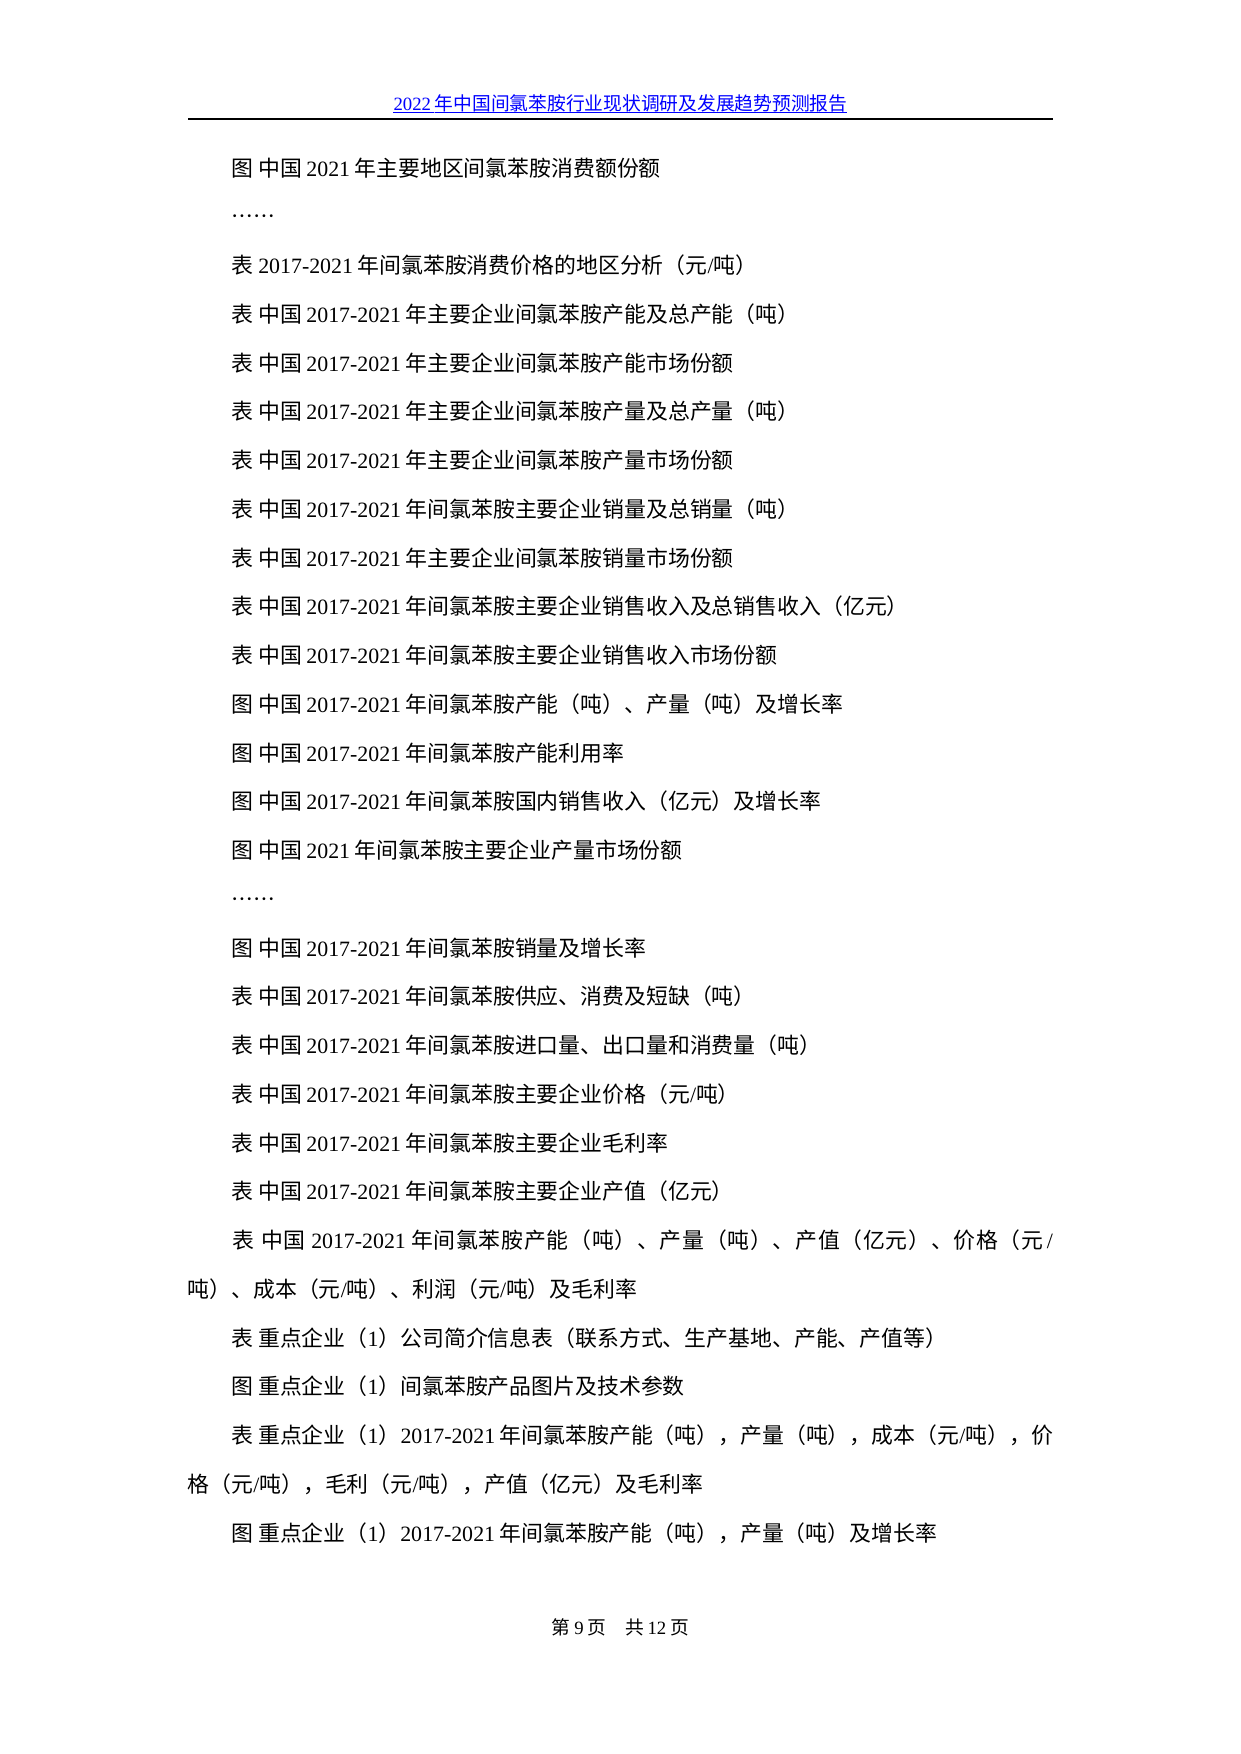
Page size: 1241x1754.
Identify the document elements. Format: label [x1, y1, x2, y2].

text [187, 150, 1053, 1548]
